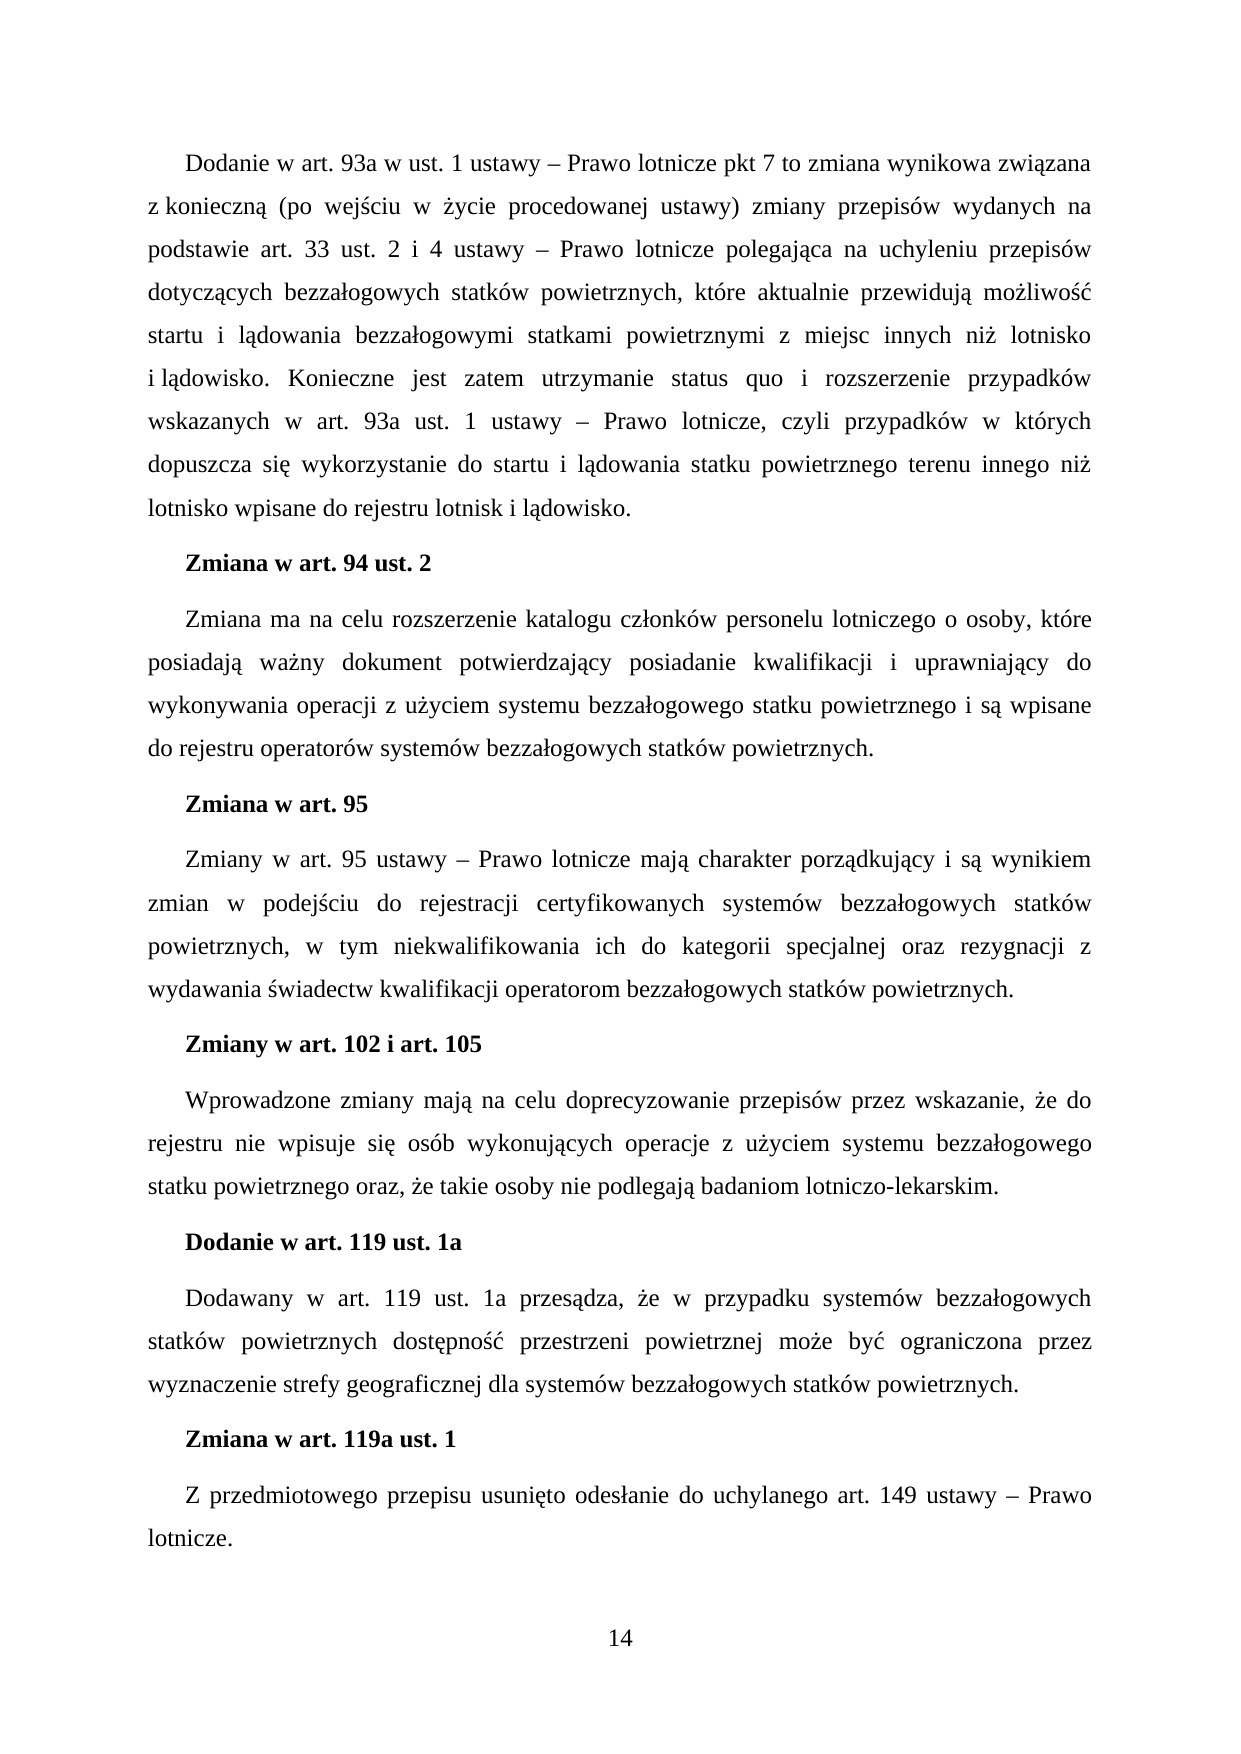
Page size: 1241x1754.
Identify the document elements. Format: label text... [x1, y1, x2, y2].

text Wprowadzone zmiany mają na celu doprecyzowanie przepisów przez wskazanie, że do rejestru nie wpisuje się osób wykonujących operacje z użyciem systemu bezzałogowego statku powietrznego oraz, że takie osoby nie podlegają badaniom lotniczo-lekarskim. [148, 1085, 1092, 1200]
text Z przedmiotowego przepisu usunięto odesłanie do uchylanego art. 149 ustawy – Prawo lotnicze. [148, 1480, 1092, 1552]
text Zmiany w art. 95 ustawy – Prawo lotnicze mają charakter porządkujący i są wynikiem zmian w podejściu do rejestracji certyfikowanych systemów bezzałogowych statków powietrznych, w tym niekwalifikowania ich do kategorii specjalnej oraz rezygnacji z wydawania świadectw kwalifikacji operatorom bezzałogowych statków powietrznych. [148, 844, 1092, 1003]
text Zmiany w art. 102 i art. 105 [148, 1029, 1092, 1058]
text Zmiana w art. 95 [148, 789, 1092, 818]
text Dodanie w art. 119 ust. 1a [148, 1227, 1092, 1256]
text Dodanie w art. 93a w ust. 1 ustawy – Prawo lotnicze pkt 7 to zmiana wynikowa związana z konieczną (po wejściu w życie procedowanej ustawy) zmiany przepisów wydanych na podstawie art. 33 ust. 2 i 4 ustawy – Prawo lotnicze polegająca na uchyleniu przepisów dotyczących bezzałogowych statków powietrznych, które aktualnie przewidują możliwość startu i lądowania bezzałogowymi statkami powietrznymi z miejsc innych niż lotnisko i lądowisko. Konieczne jest zatem utrzymanie status quo i rozszerzenie przypadków wskazanych w art. 93a ust. 1 ustawy – Prawo lotnicze, czyli przypadków w których dopuszcza się wykorzystanie do startu i lądowania statku powietrznego terenu innego niż lotnisko wpisane do rejestru lotnisk i lądowisko. [148, 148, 1092, 521]
text Dodawany w art. 119 ust. 1a przesądza, że w przypadku systemów bezzałogowych statków powietrznych dostępność przestrzeni powietrznej może być ograniczona przez wyznaczenie strefy geograficznej dla systemów bezzałogowych statków powietrznych. [148, 1283, 1092, 1398]
text Zmiana w art. 119a ust. 1 [148, 1424, 1092, 1453]
text Zmiana ma na celu rozszerzenie katalogu członków personelu lotniczego o osoby, które posiadają ważny dokument potwierdzający posiadanie kwalifikacji i uprawniający do wykonywania operacji z użyciem systemu bezzałogowego statku powietrznego i są wpisane do rejestru operatorów systemów bezzałogowych statków powietrznych. [148, 604, 1092, 762]
text Zmiana w art. 94 ust. 2 [148, 548, 1092, 577]
